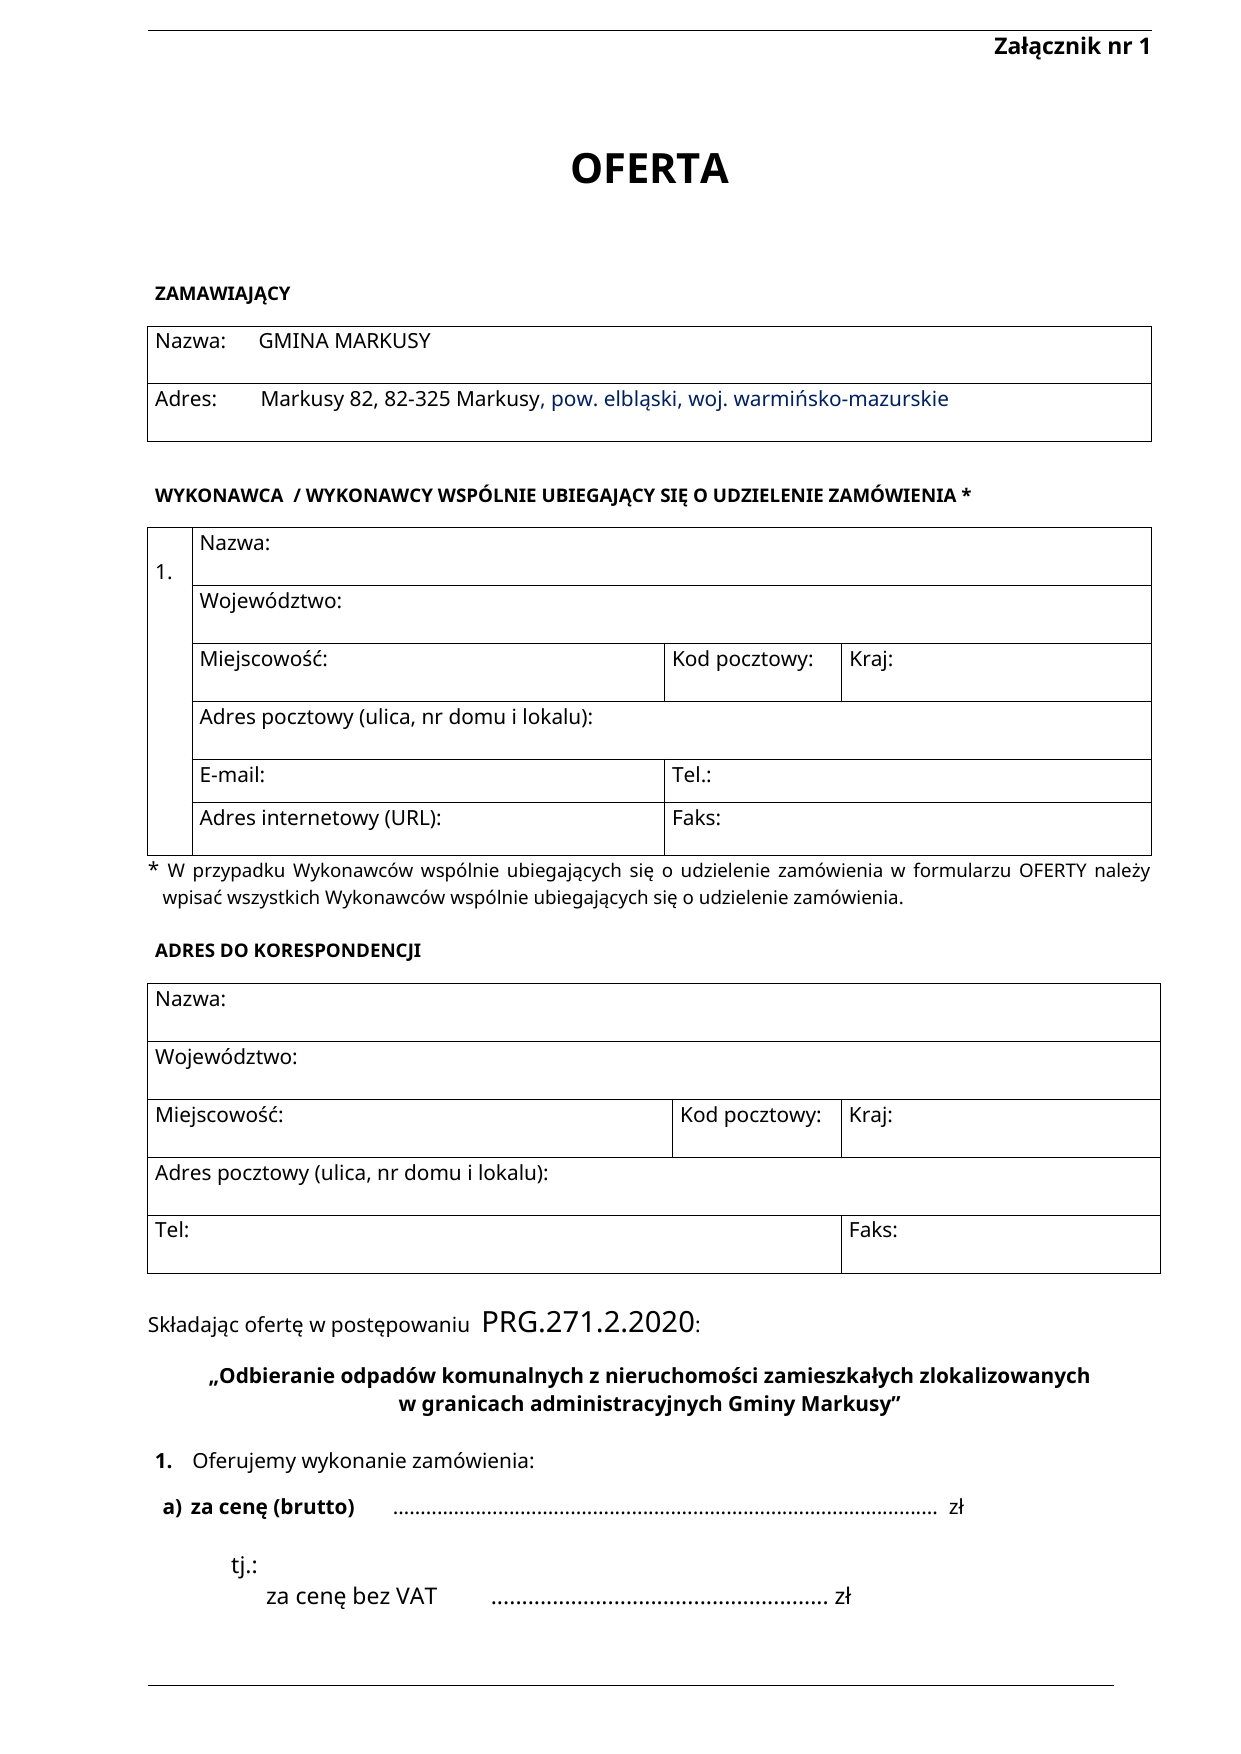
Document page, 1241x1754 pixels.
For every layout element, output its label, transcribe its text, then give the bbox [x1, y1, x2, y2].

list za cenę (brutto) ……..…….................................................................................... zł [162, 1492, 1152, 1520]
table_cell Adres: Markusy 82, 82-325 Markusy, pow. elbląski, woj. warmińsko-mazurskie [148, 384, 1151, 441]
text * W przypadku Wykonawców wspólnie ubiegających się o udzielenie zamówienia w formularzu OFERTY należy wpisać wszystkich Wykonawców wspólnie ubiegających się o udzielenie zamówienia. [148, 856, 1152, 909]
table_cell Kod pocztowy: [673, 1100, 841, 1157]
text w granicach administracyjnych Gminy Markusy” [148, 1389, 1152, 1418]
table_cell Kraj: [842, 1100, 1160, 1157]
text za cenę bez VAT ....................................................... zł [266, 1580, 1152, 1611]
table_cell Tel: [148, 1216, 841, 1272]
table_cell Województwo: [148, 1042, 1160, 1099]
table_cell Miejscowość: [148, 1100, 672, 1157]
table_cell Adres pocztowy (ulica, nr domu i lokalu): [193, 702, 1151, 759]
table_cell Nazwa: GMINA MARKUSY [148, 327, 1151, 383]
table_header WYKONAWCA / WYKONAWCY WSPÓLNIE UBIEGAJĄCY SIĘ O UDZIELENIE ZAMÓWIENIA * [148, 462, 1152, 527]
table_cell Adres internetowy (URL): [193, 803, 664, 854]
table_cell Tel.: [665, 760, 1151, 802]
table_cell Miejscowość: [193, 644, 664, 701]
table_cell Kraj: [842, 644, 1151, 701]
list Oferujemy wykonanie zamówienia: [154, 1446, 1152, 1475]
table_cell Nazwa: [193, 528, 1151, 585]
table_cell Faks: [842, 1216, 1160, 1272]
table_header ADRES DO KORESPONDENCJI [148, 910, 1160, 983]
table_cell Województwo: [193, 586, 1151, 643]
text Składając ofertę w postępowaniu PRG.271.2.2020: [148, 1302, 1152, 1341]
table_cell Adres pocztowy (ulica, nr domu i lokalu): [148, 1158, 1160, 1214]
table_cell Nazwa: [148, 984, 1160, 1041]
table_cell E-mail: [193, 760, 664, 802]
table_cell Kod pocztowy: [665, 644, 841, 701]
table_header ZAMAWIAJĄCY [148, 252, 1152, 326]
text OFERTA [148, 139, 1152, 195]
text „Odbieranie odpadów komunalnych z nieruchomości zamieszkałych zlokalizowanych [148, 1361, 1152, 1389]
table_cell 1. [148, 528, 192, 854]
text tj.: [148, 1549, 1152, 1580]
table_cell Faks: [665, 803, 1151, 854]
